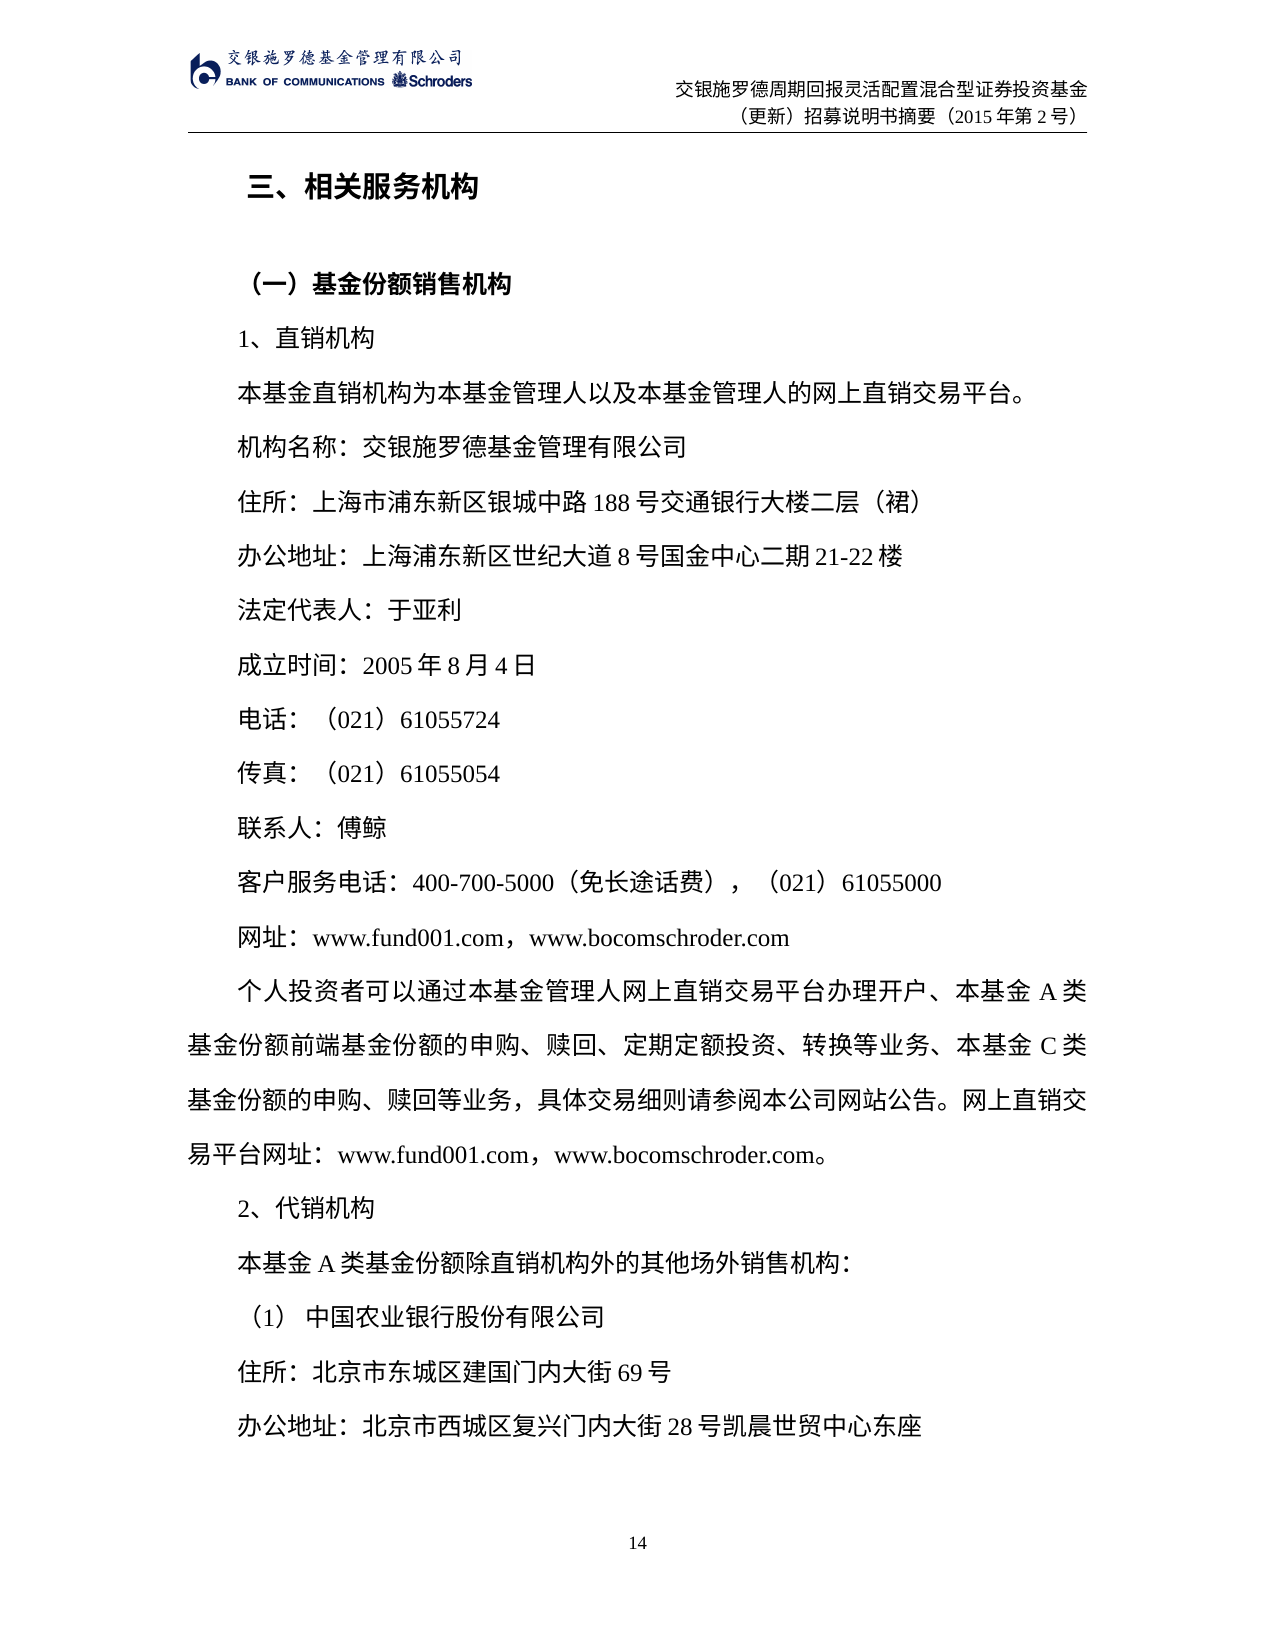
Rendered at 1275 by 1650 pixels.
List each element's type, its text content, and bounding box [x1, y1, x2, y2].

text 电话：（021）61055724 [187, 699, 1087, 736]
text （一）基金份额销售机构 [187, 264, 1087, 301]
text 个人投资者可以通过本基金管理人网上直销交易平台办理开户、本基金A类基金份额前端基金份额的申购、赎回、定期定额投资、转换等业务、本基金C类基金份额的申购、赎回等业务，具体交易细则请参阅本公司网站公告。网上直销交易平台网址：www.fund001.com，www.bocomschroder.com。 [187, 971, 1087, 1171]
text 办公地址：北京市西城区复兴门内大街28号凯晨世贸中心东座 [187, 1406, 1087, 1443]
text 本基金直销机构为本基金管理人以及本基金管理人的网上直销交易平台。 [187, 373, 1087, 409]
picture [190, 50, 472, 89]
text 客户服务电话：400-700-5000（免长途话费），（021）61055000 [187, 863, 1087, 899]
text 成立时间： [187, 645, 1087, 681]
text 本基金A类基金份额除直销机构外的其他场外销售机构： [187, 1243, 1087, 1279]
text 三、相关服务机构 [187, 155, 1106, 214]
text 2、代销机构 [187, 1189, 1087, 1225]
text 联系人：傅鲸 [187, 808, 1087, 844]
text 传真：（021）61055054 [187, 754, 1087, 790]
text 网址：www.fund001.com，www.bocomschroder.com [187, 917, 1087, 953]
text 机构名称：交银施罗德基金管理有限公司 [187, 428, 1087, 464]
text 法定代表人：于亚利 [187, 591, 1087, 627]
text 办公地址：上海浦东新区世纪大道8号国金中心二期21-22楼 [187, 536, 1087, 573]
text 住所：上海市浦东新区银城中路188号交通银行大楼二层（裙） [187, 482, 1087, 518]
text 1、直销机构 [187, 319, 1087, 355]
text （1） 中国农业银行股份有限公司 [187, 1298, 1087, 1334]
text 住所：北京市东城区建国门内大街69号 [187, 1352, 1087, 1388]
